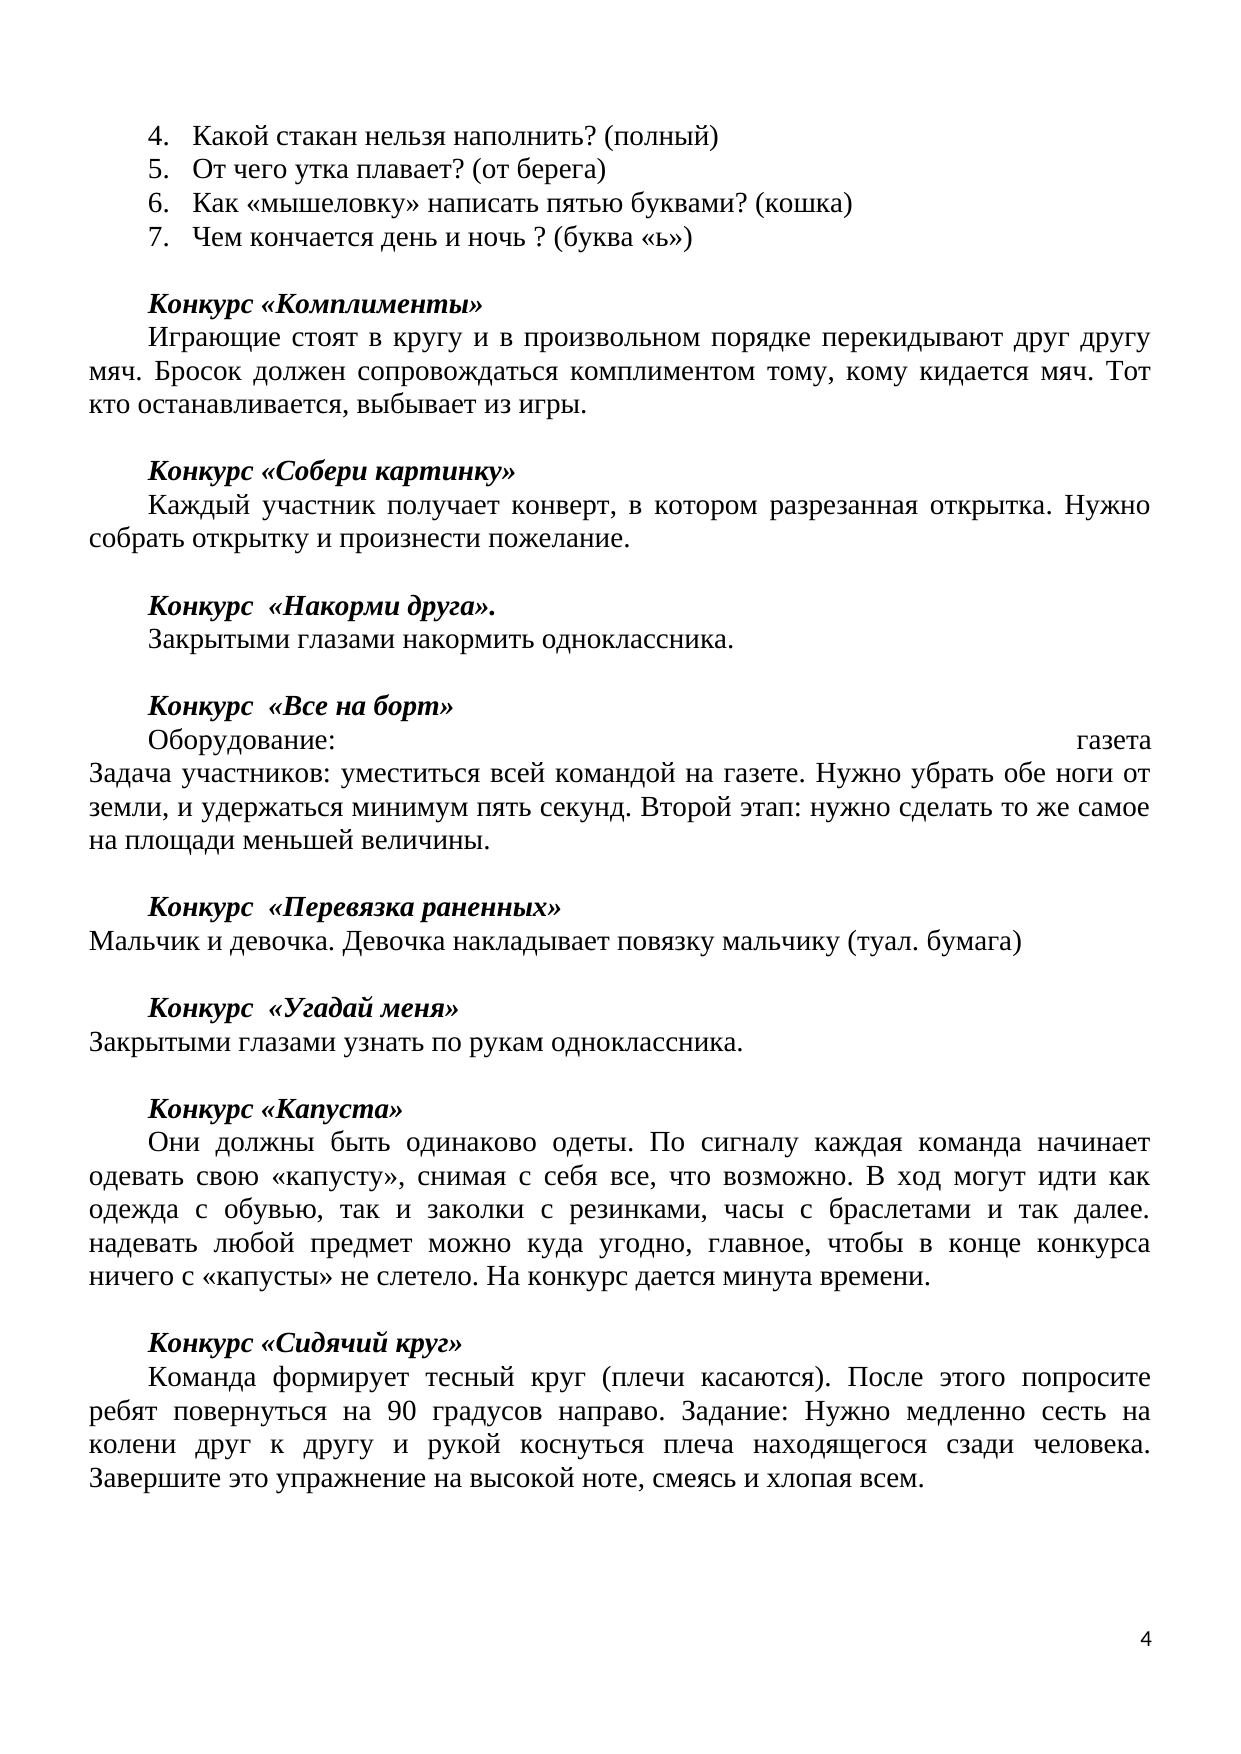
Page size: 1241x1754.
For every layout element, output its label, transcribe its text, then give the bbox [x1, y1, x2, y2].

text Конкурс «Накорми друга». [89, 588, 1152, 621]
text Конкурс «Угадай меня» [89, 990, 1152, 1024]
text Мальчик и девочка. Девочка накладывает повязку мальчику (туал. бумага) [89, 923, 1152, 957]
text Закрытыми глазами накормить одноклассника. [89, 621, 1152, 655]
text Конкурс «Капуста» [89, 1091, 1152, 1124]
text Конкурс «Сидячий круг» [89, 1326, 1152, 1359]
text Конкурс «Комплименты» [89, 286, 1152, 319]
text Каждый участник получает конверт, в котором разрезанная открытка. Нужно собрать открытку и произнести пожелание. [89, 487, 1152, 554]
text Они должны быть одинаково одеты. По сигналу каждая команда начинает одевать свою «капусту», снимая с себя все, что возможно. В ход могут идти как одежда с обувью, так и заколки с резинками, часы с браслетами и так далее. надевать любой предмет можно куда угодно, главное, чтобы в конце конкурса ничего с «капусты» не слетело. На конкурс дается минута времени. [89, 1124, 1152, 1292]
list Какой стакан нельзя наполнить? (полный) [89, 118, 1152, 152]
list Как «мышеловку» написать пятью буквами? (кошка) [89, 185, 1152, 219]
list Чем кончается день и ночь ? (буква «ь») [89, 219, 1152, 252]
text Конкурс «Все на борт» [89, 688, 1152, 722]
text Играющие стоят в кругу и в произвольном порядке перекидывают друг другу мяч. Бросок должен сопровождаться комплиментом тому, кому кидается мяч. Тот кто останавливается, выбывает из игры. [89, 319, 1152, 420]
text Конкурс «Перевязка раненных» [89, 889, 1152, 923]
text Команда формирует тесный круг (плечи касаются). После этого попросите ребят повернуться на 90 градусов направо. Задание: Нужно медленно сесть на колени друг к другу и рукой коснуться плеча находящегося сзади человека. Завершите это упражнение на высокой ноте, смеясь и хлопая всем. [89, 1359, 1152, 1493]
list От чего утка плавает? (от берега) [89, 152, 1152, 185]
text Оборудование: газета Задача участников: уместиться всей командой на газете. Нужно убрать обе ноги от земли, и удержаться минимум пять секунд. Второй этап: нужно сделать то же самое на площади меньшей величины. [89, 722, 1152, 856]
text Конкурс «Собери картинку» [89, 453, 1152, 487]
text Закрытыми глазами узнать по рукам одноклассника. [89, 1024, 1152, 1057]
